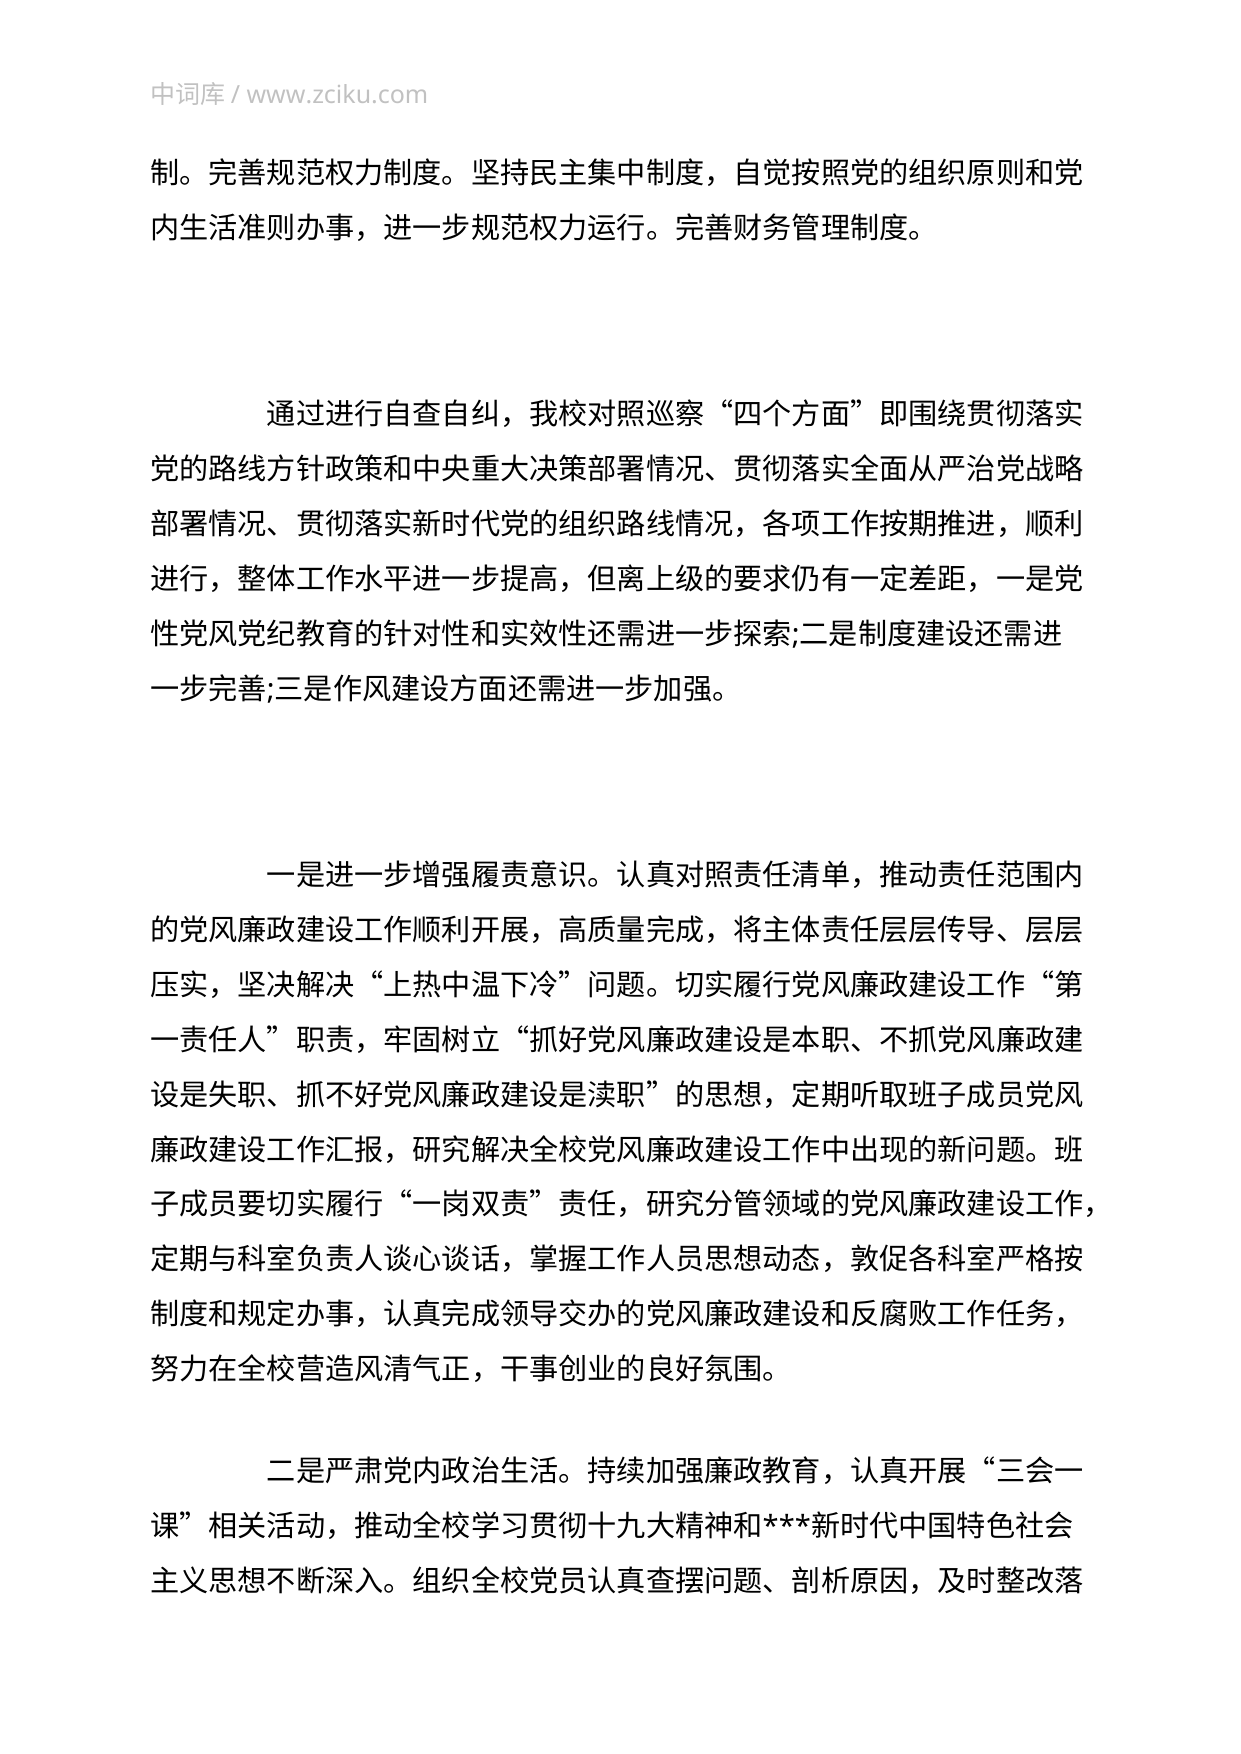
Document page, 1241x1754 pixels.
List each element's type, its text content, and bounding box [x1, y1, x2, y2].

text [150, 1447, 1090, 1599]
text 通过进行自查自纠，我校对照巡察“四个方面”即围绕贯彻落实党的路线方针政策和中央重大决策部署情况、贯彻落实全面从严治党战略部署情况、贯彻落实新时代党的组织路线情况，各项工作按期推进，顺利进行，整体工作水平进一步提高，但离上级的要求仍有一定差距，一是党性党风党纪教育的针对性和实效性还需进一步探索;二是制度建设还需进一步完善;三是作风建设方面还需进一步加强。 [150, 391, 1090, 708]
text 一是进一步增强履责意识。认真对照责任清单，推动责任范围内的党风廉政建设工作顺利开展，高质量完成，将主体责任层层传导、层层压实，坚决解决“上热中温下冷”问题。切实履行党风廉政建设工作“第一责任人”职责，牢固树立“抓好党风廉政建设是本职、不抓党风廉政建设是失职、抓不好党风廉政建设是渎职”的思想，定期听取班子成员党风廉政建设工作汇报，研究解决全校党风廉政建设工作中出现的新问题。班子成员要切实履行“一岗双责”责任，研究分管领域的党风廉政建设工作，定期与科室负责人谈心谈话，掌握工作人员思想动态，敦促各科室严格按制度和规定办事，认真完成领导交办的党风廉政建设和反腐败工作任务，努力在全校营造风清气正，干事创业的良好氛围。 [150, 852, 1090, 1388]
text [150, 150, 1090, 247]
